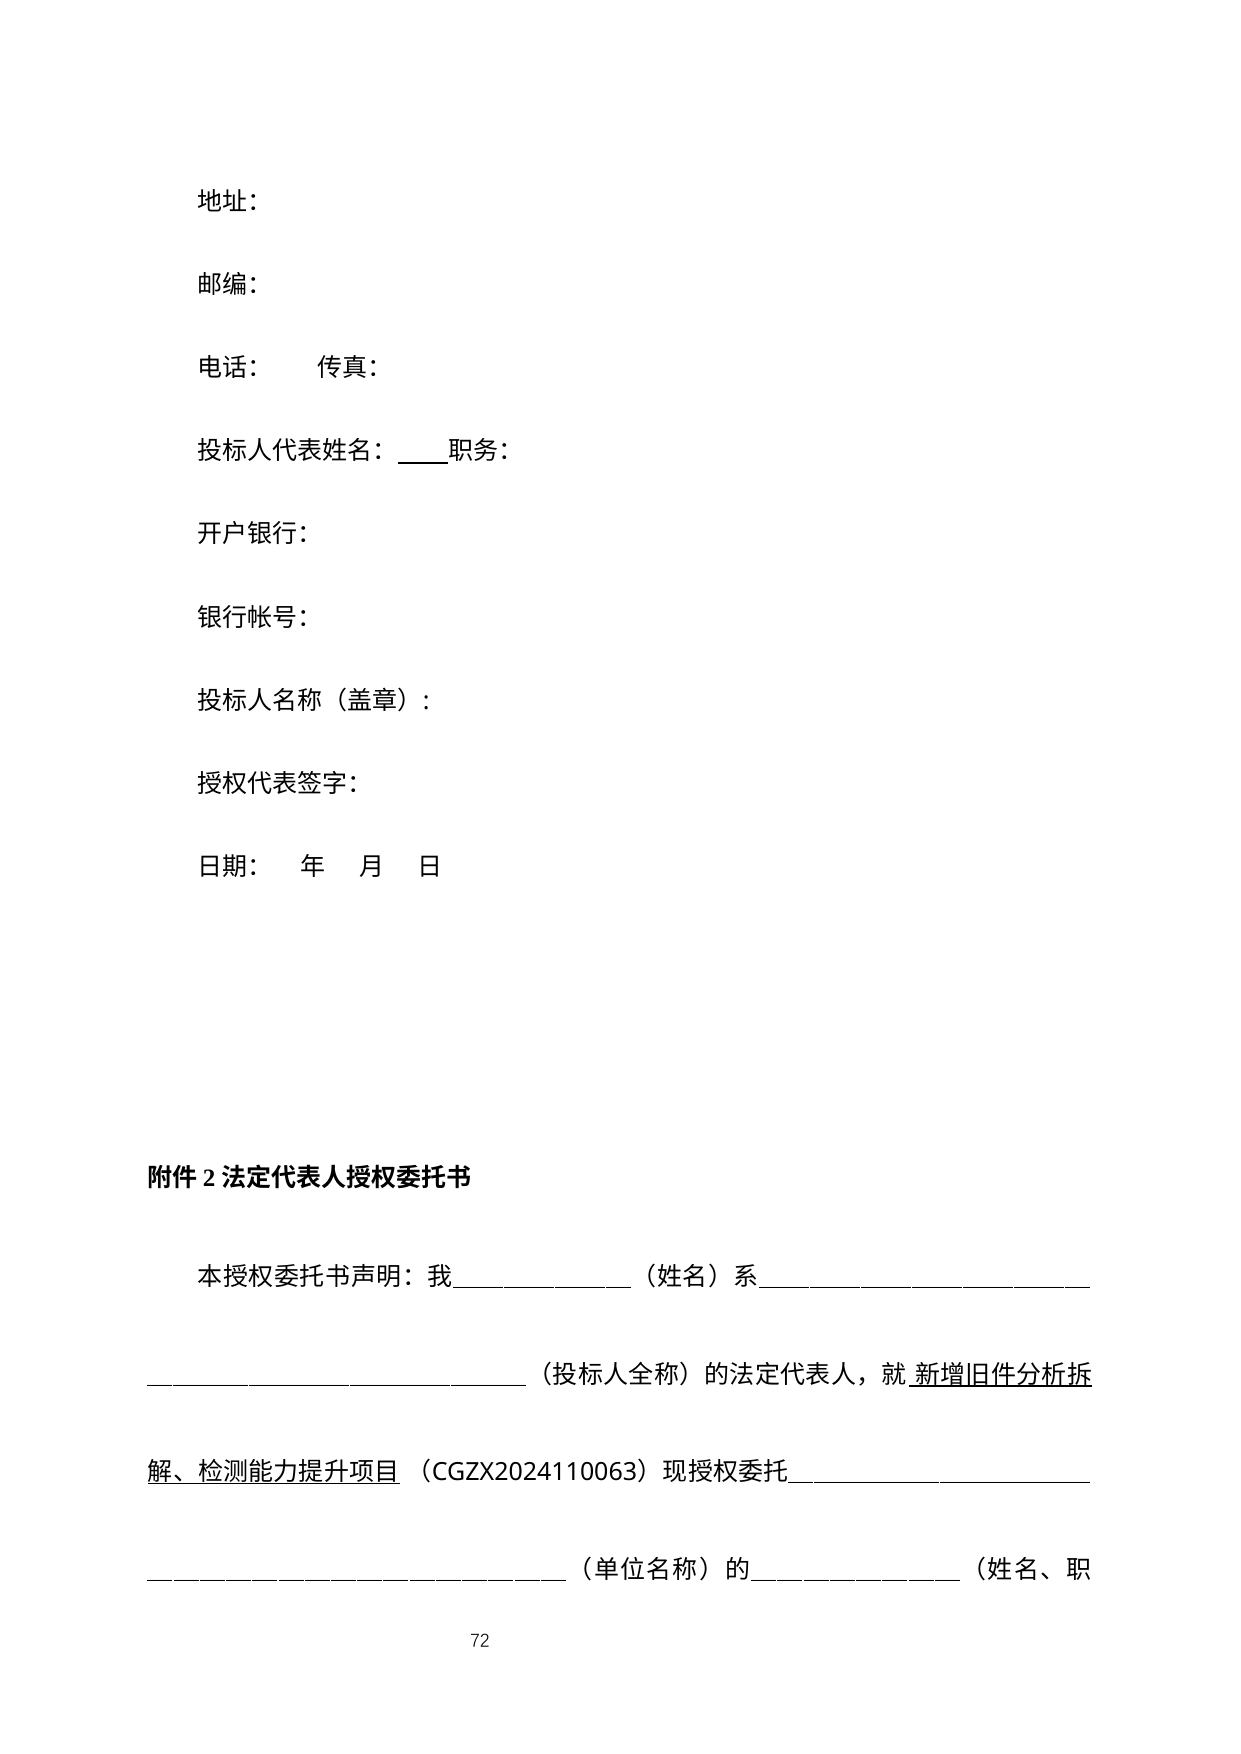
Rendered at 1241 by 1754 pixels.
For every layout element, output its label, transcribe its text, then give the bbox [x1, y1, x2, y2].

text 授权代表签字： [148, 749, 1092, 814]
text 投标人名称（盖章）: [148, 666, 1092, 731]
text 日期： 年 月 日 [148, 832, 1092, 897]
text 地址： [148, 167, 1092, 232]
text 邮编： [148, 250, 1092, 315]
text 电话： 传真： [148, 333, 1092, 398]
text 附件2 法定代表人授权委托书 [148, 1143, 1092, 1208]
text 银行帐号： [148, 583, 1092, 648]
text 投标人代表姓名： 职务： [148, 416, 1092, 481]
text 开户银行： [148, 499, 1092, 564]
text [148, 1242, 1092, 1600]
